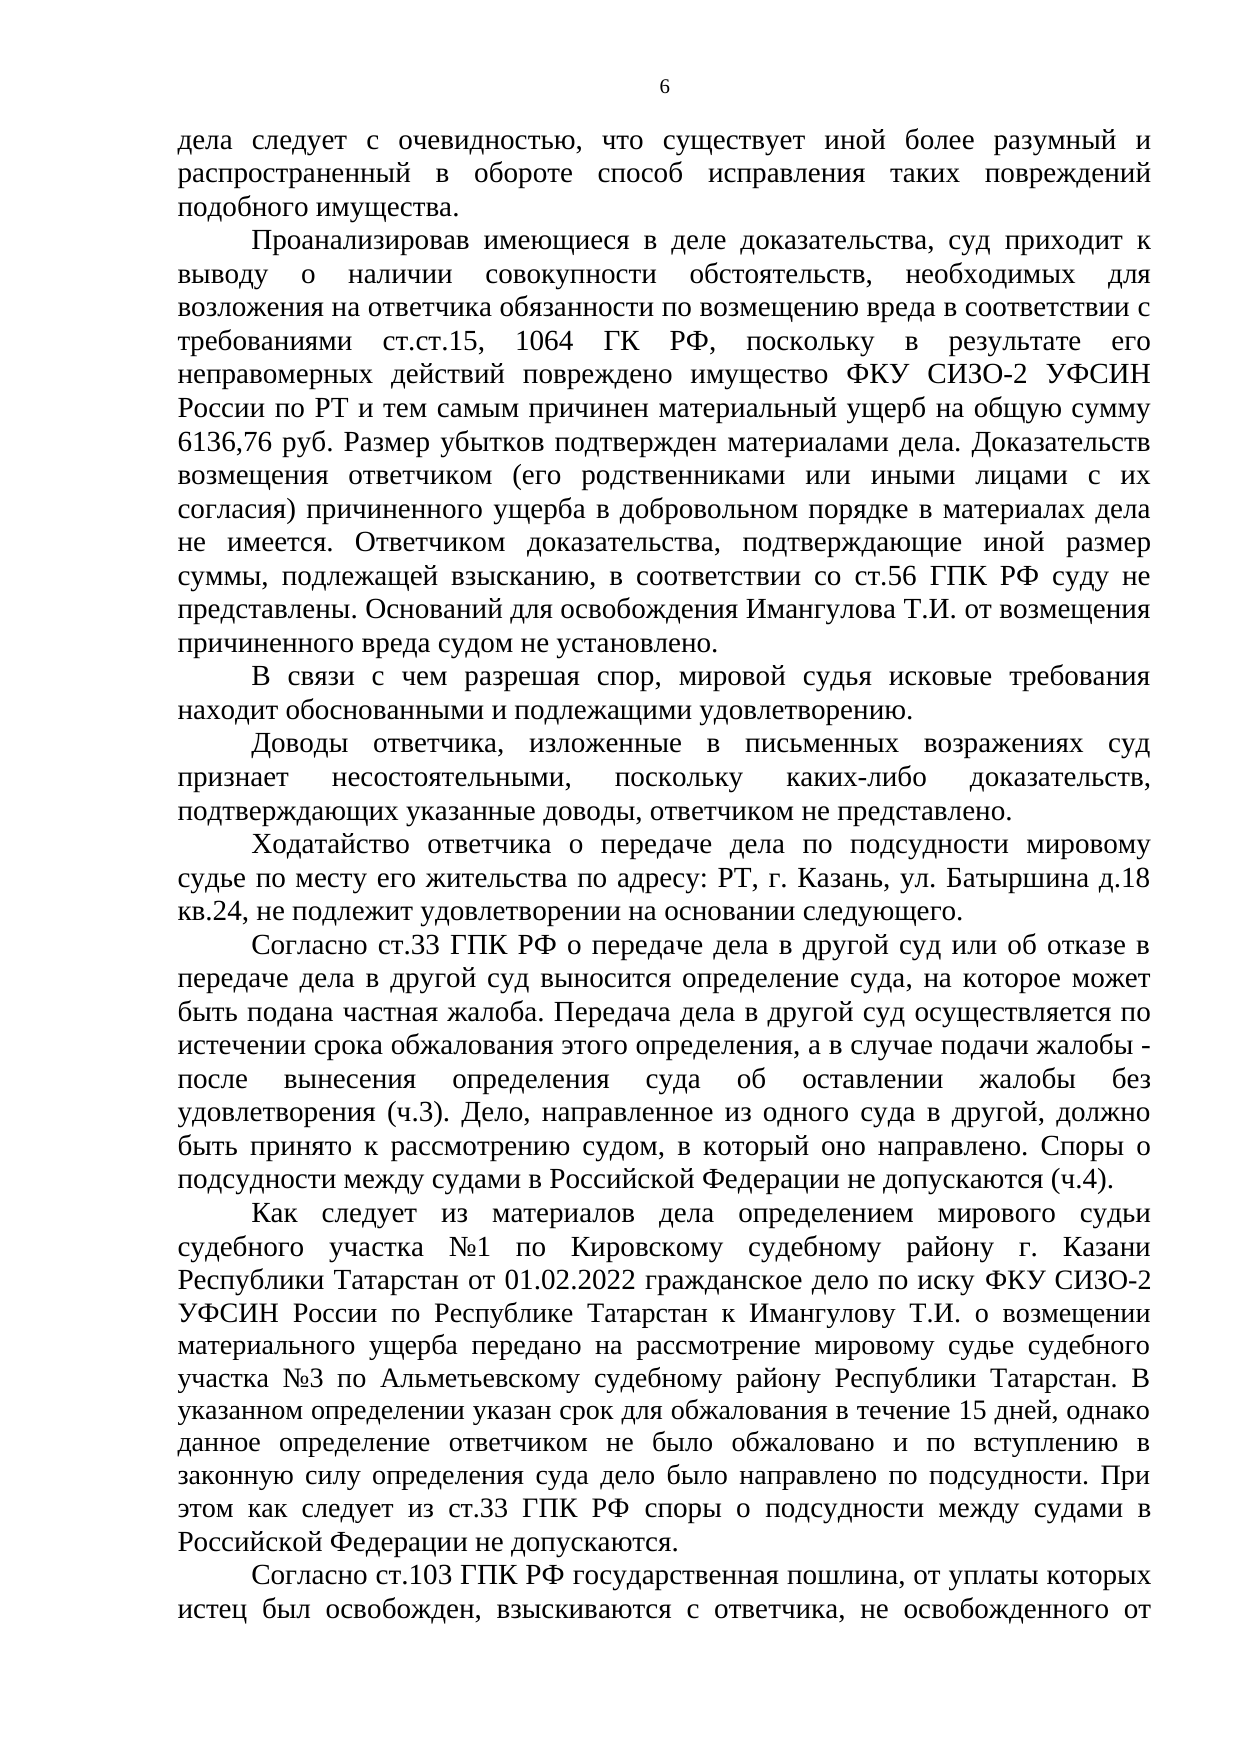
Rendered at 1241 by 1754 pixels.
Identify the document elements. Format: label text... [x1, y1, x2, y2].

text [177, 1557, 1152, 1624]
text В связи с чем разрешая спор, мировой судья исковые требования находит обоснованными и подлежащими удовлетворению. [177, 658, 1152, 726]
text Проанализировав имеющиеся в деле доказательства, суд приходит к выводу о наличии совокупности обстоятельств, необходимых для возложения на ответчика обязанности по возмещению вреда в соответствии с требованиями ст.ст.15, 1064 ГК РФ, поскольку в результате его неправомерных действий повреждено имущество ФКУ СИЗО-2 УФСИН России по РТ и тем самым причинен материальный ущерб на общую сумму 6136,76 руб. Размер убытков подтвержден материалами дела. Доказательств возмещения ответчиком (его родственниками или иными лицами с их согласия) причиненного ущерба в добровольном порядке в материалах дела не имеется. Ответчиком доказательства, подтверждающие иной размер суммы, подлежащей взысканию, в соответствии со ст.56 ГПК РФ суду не представлены. Оснований для освобождения Имангулова Т.И. от возмещения причиненного вреда судом не установлено. [177, 222, 1152, 658]
text Ходатайство ответчика о передаче дела по подсудности мировому судье по месту его жительства по адресу: РТ, г. Казань, ул. Батыршина д.18 кв.24, не подлежит удовлетворении на основании следующего. [177, 826, 1152, 927]
text Как следует из материалов дела определением мирового судьи судебного участка №1 по Кировскому судебному району г. Казани Республики Татарстан от 01.02.2022 гражданское дело по иску ФКУ СИЗО-2 УФСИН России по Республике Татарстан к Имангулову Т.И. о возмещении материального ущерба передано на рассмотрение мировому судье судебного участка №3 по Альметьевскому судебному району Республики Татарстан. В указанном определении указан срок для обжалования в течение 15 дней, однако данное определение ответчиком не было обжаловано и по вступлению в законную силу определения суда дело было направлено по подсудности. При этом как следует из ст.33 ГПК РФ споры о подсудности между судами в Российской Федерации не допускаются. [177, 1195, 1152, 1557]
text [177, 122, 1152, 222]
text Доводы ответчика, изложенные в письменных возражениях суд признает несостоятельными, поскольку каких-либо доказательств, подтверждающих указанные доводы, ответчиком не представлено. [177, 726, 1152, 826]
text Согласно ст.33 ГПК РФ о передаче дела в другой суд или об отказе в передаче дела в другой суд выносится определение суда, на которое может быть подана частная жалоба. Передача дела в другой суд осуществляется по истечении срока обжалования этого определения, а в случае подачи жалобы - после вынесения определения суда об оставлении жалобы без удовлетворения (ч.3). Дело, направленное из одного суда в другой, должно быть принято к рассмотрению судом, в который оно направлено. Споры о подсудности между судами в Российской Федерации не допускаются (ч.4). [177, 927, 1152, 1195]
